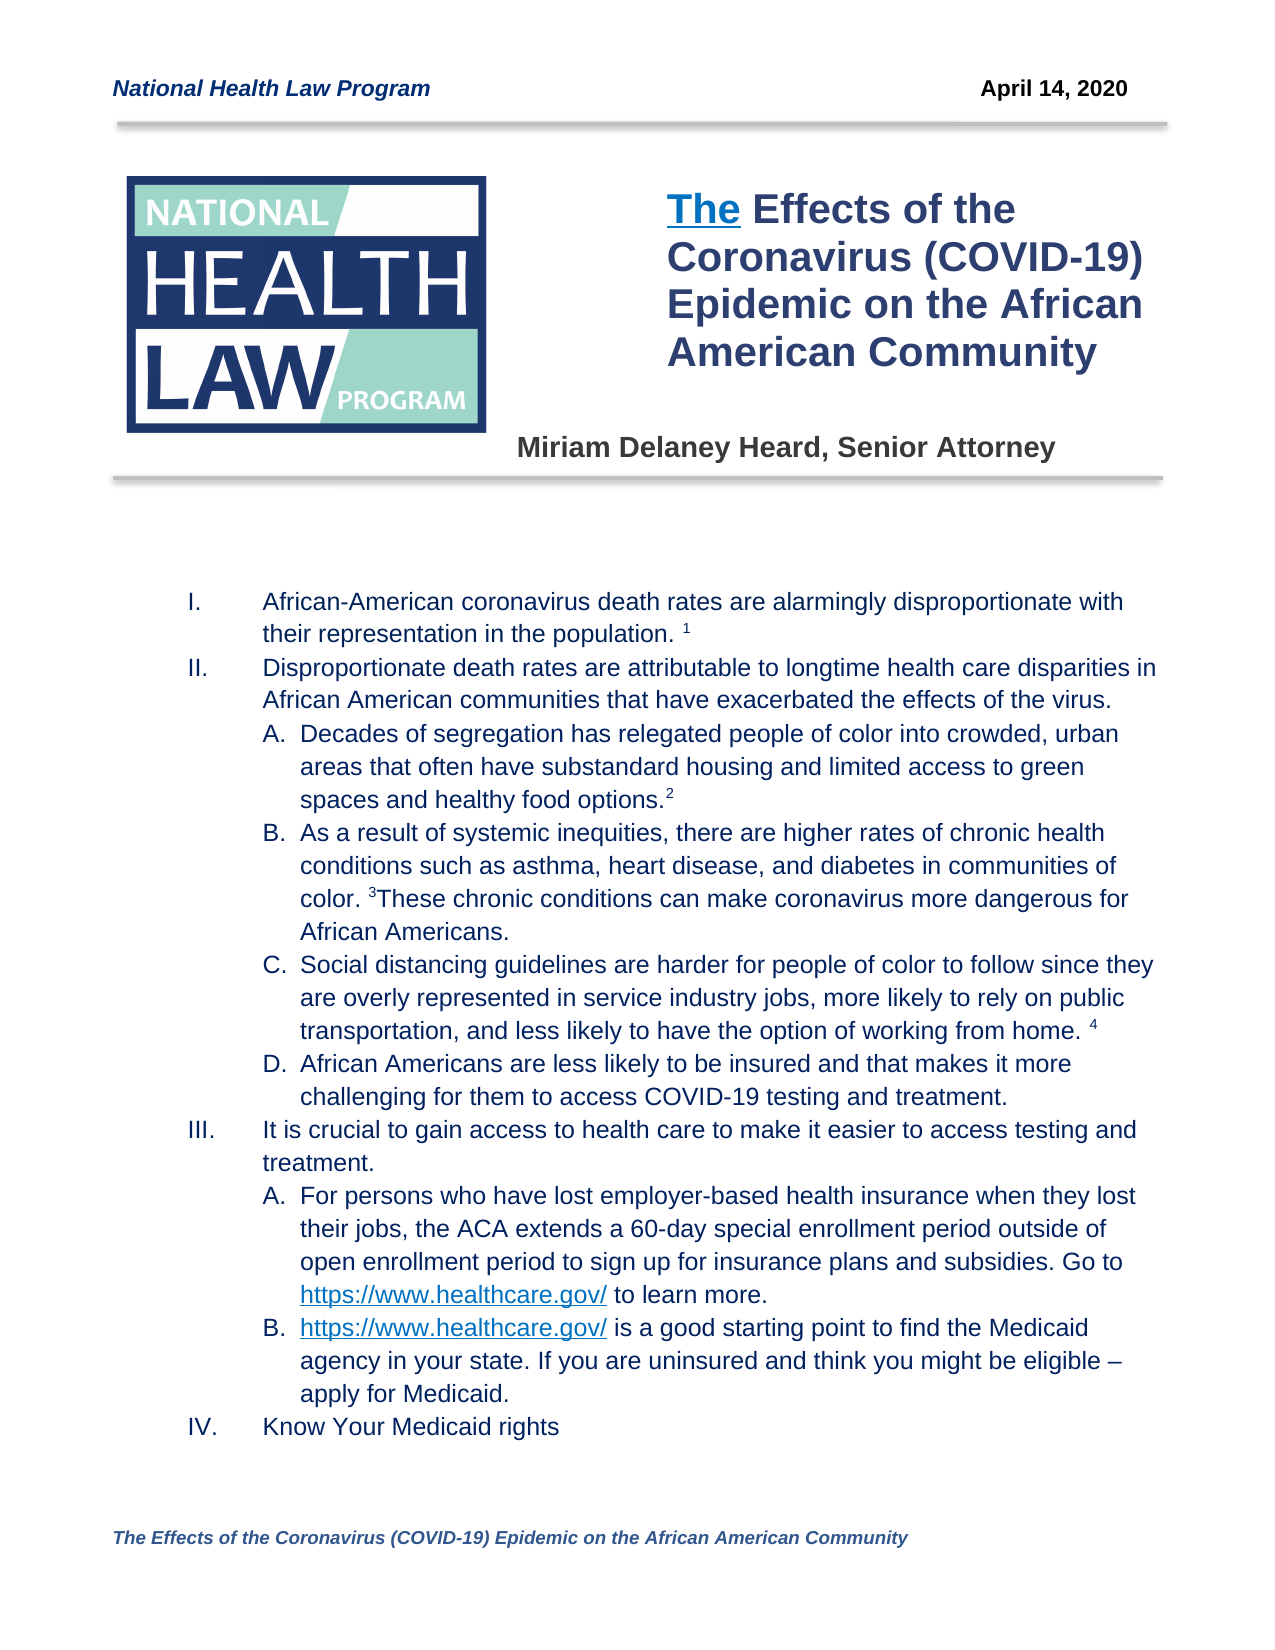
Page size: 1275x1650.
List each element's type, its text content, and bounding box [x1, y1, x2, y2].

list Disproportionate death rates are attributable to longtime health care disparities in African American communities that have exacerbated the effects of the virus. [187, 652, 1162, 714]
subtitle Miriam Delaney Heard, Senior Attorney [112, 427, 1162, 463]
list https://www.healthcare.gov/ is a good starting point to find the Medicaid agency in your state. If you are uninsured and think you might be eligible – apply for Medicaid. [262, 1313, 1162, 1408]
subtitle The Effects of the Coronavirus (COVID-19) Epidemic on the African American Community [487, 184, 1162, 376]
list Social distancing guidelines are harder for people of color to follow since they are overly represented in service industry jobs, more likely to rely on public transportation, and less likely to have the option of working from home. [262, 950, 1162, 1044]
list As a result of systemic inequities, there are higher rates of chronic health conditions such as asthma, heart disease, and diabetes in communities of color. These chronic conditions can make coronavirus more dangerous for African Americans. [262, 818, 1162, 945]
subtitle African-American coronavirus death rates are alarmingly disproportionate with their representation in the population. [187, 586, 1162, 648]
list African Americans are less likely to be insured and that makes it more challenging for them to access COVID-19 testing and treatment. [262, 1049, 1162, 1111]
list It is crucial to gain access to health care to make it easier to access testing and treatment. [187, 1115, 1162, 1177]
list Know Your Medicaid rights [187, 1412, 1162, 1441]
list For persons who have lost employer-based health insurance when they lost their jobs, the ACA extends a 60-day special enrollment period outside of open enrollment period to sign up for insurance plans and subsidies. Go to https://www.healthcare.gov/ to learn more. [262, 1181, 1162, 1309]
list Decades of segregation has relegated people of color into crowded, urban areas that often have substandard housing and limited access to green spaces and healthy food options. [262, 718, 1162, 813]
picture [126, 176, 487, 433]
